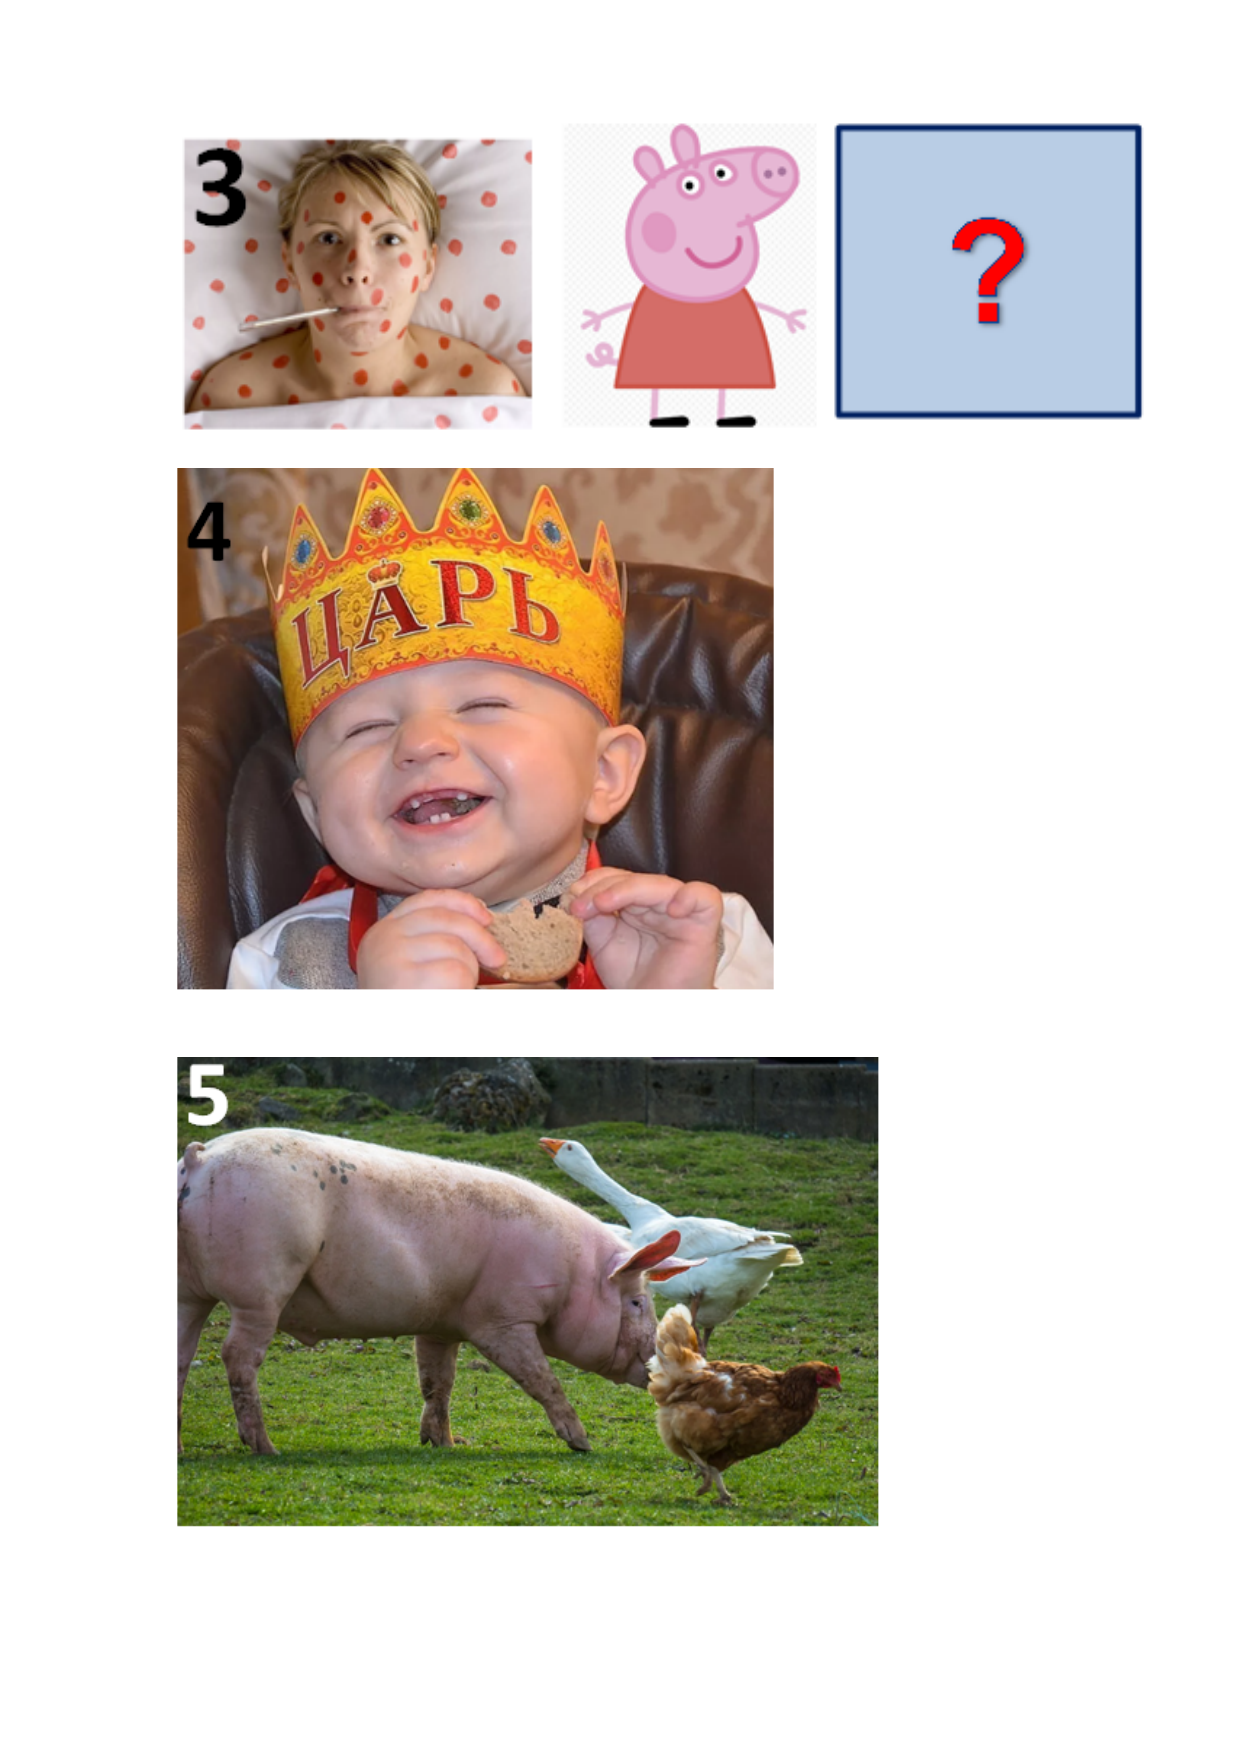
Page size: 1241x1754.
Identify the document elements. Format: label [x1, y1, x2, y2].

picture [177, 468, 774, 991]
picture [177, 1057, 880, 1585]
picture [177, 118, 1152, 436]
